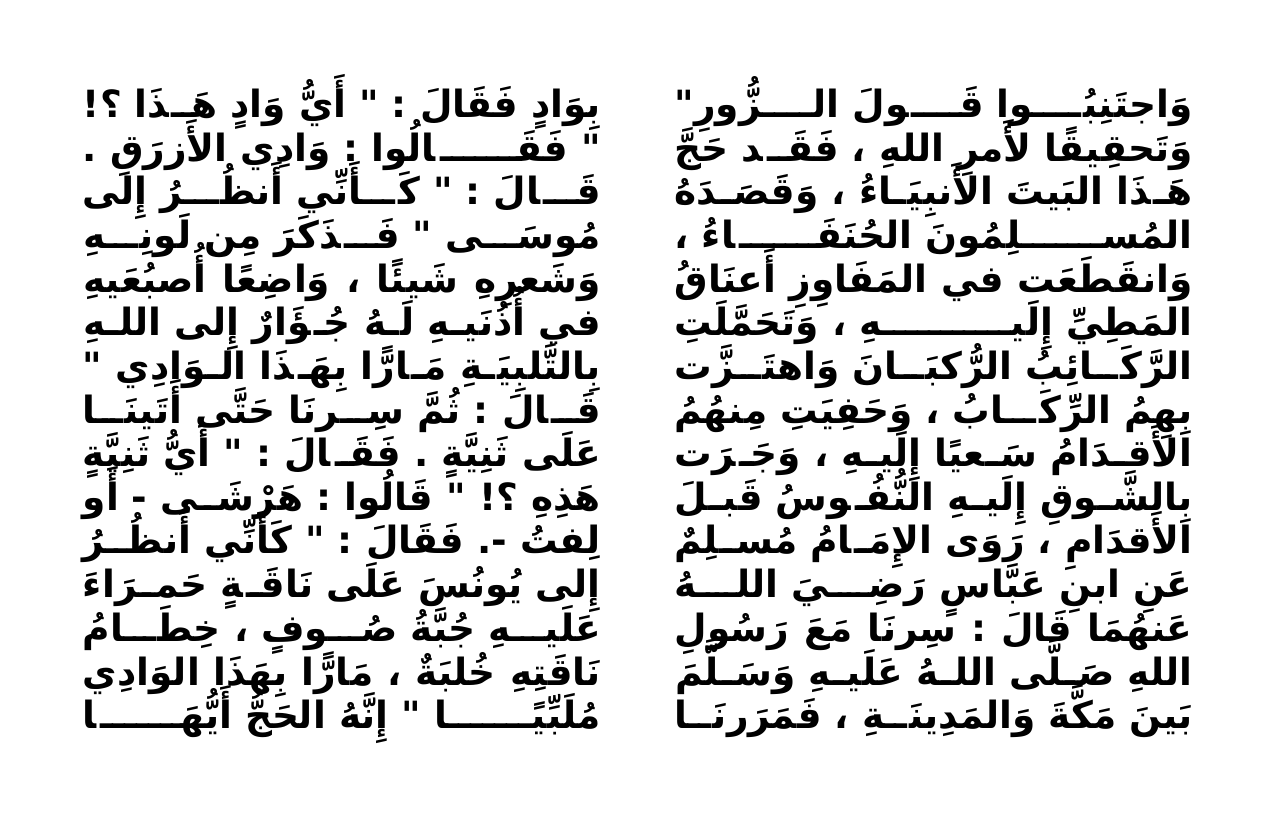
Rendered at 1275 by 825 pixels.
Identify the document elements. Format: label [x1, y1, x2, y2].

text [674, 83, 1192, 737]
text [83, 83, 601, 737]
